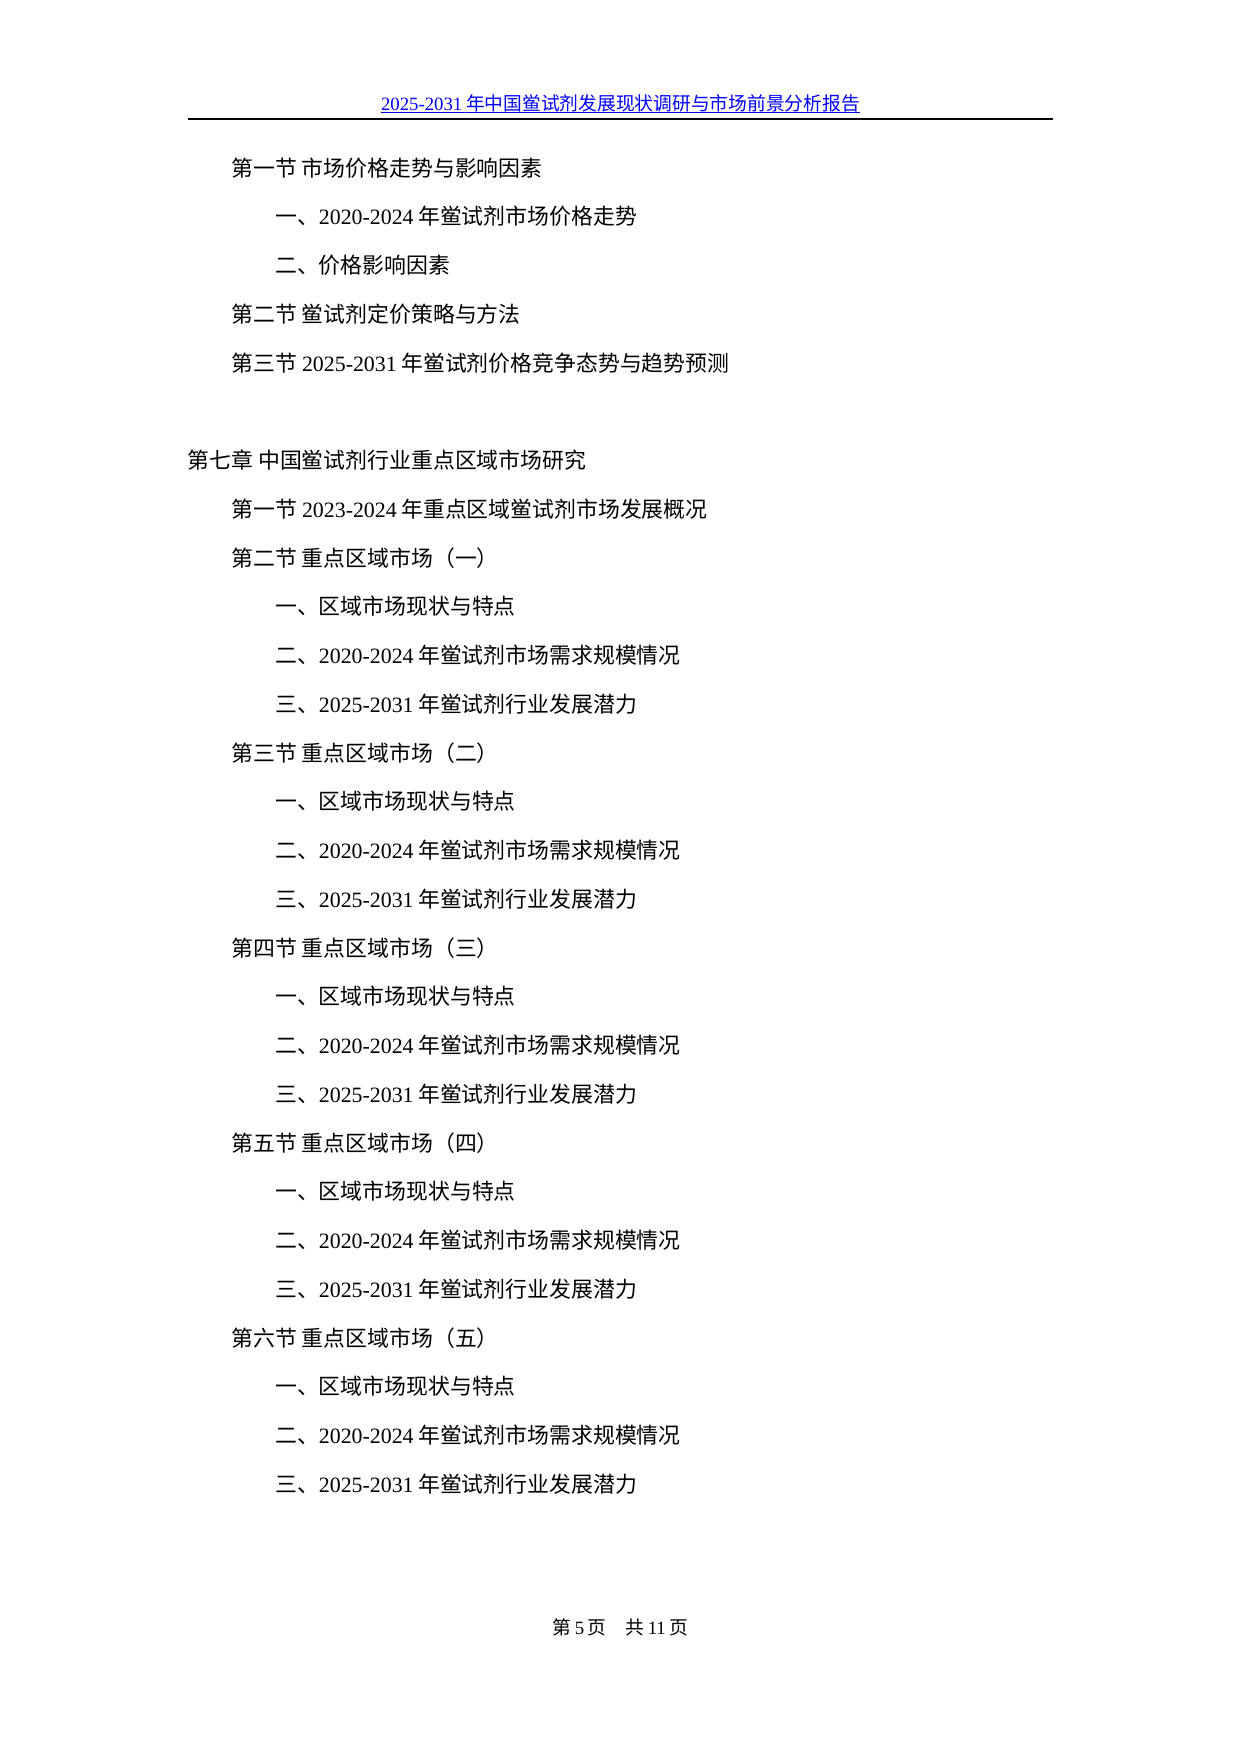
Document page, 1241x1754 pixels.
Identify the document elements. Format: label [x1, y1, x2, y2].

text [187, 150, 1053, 1499]
